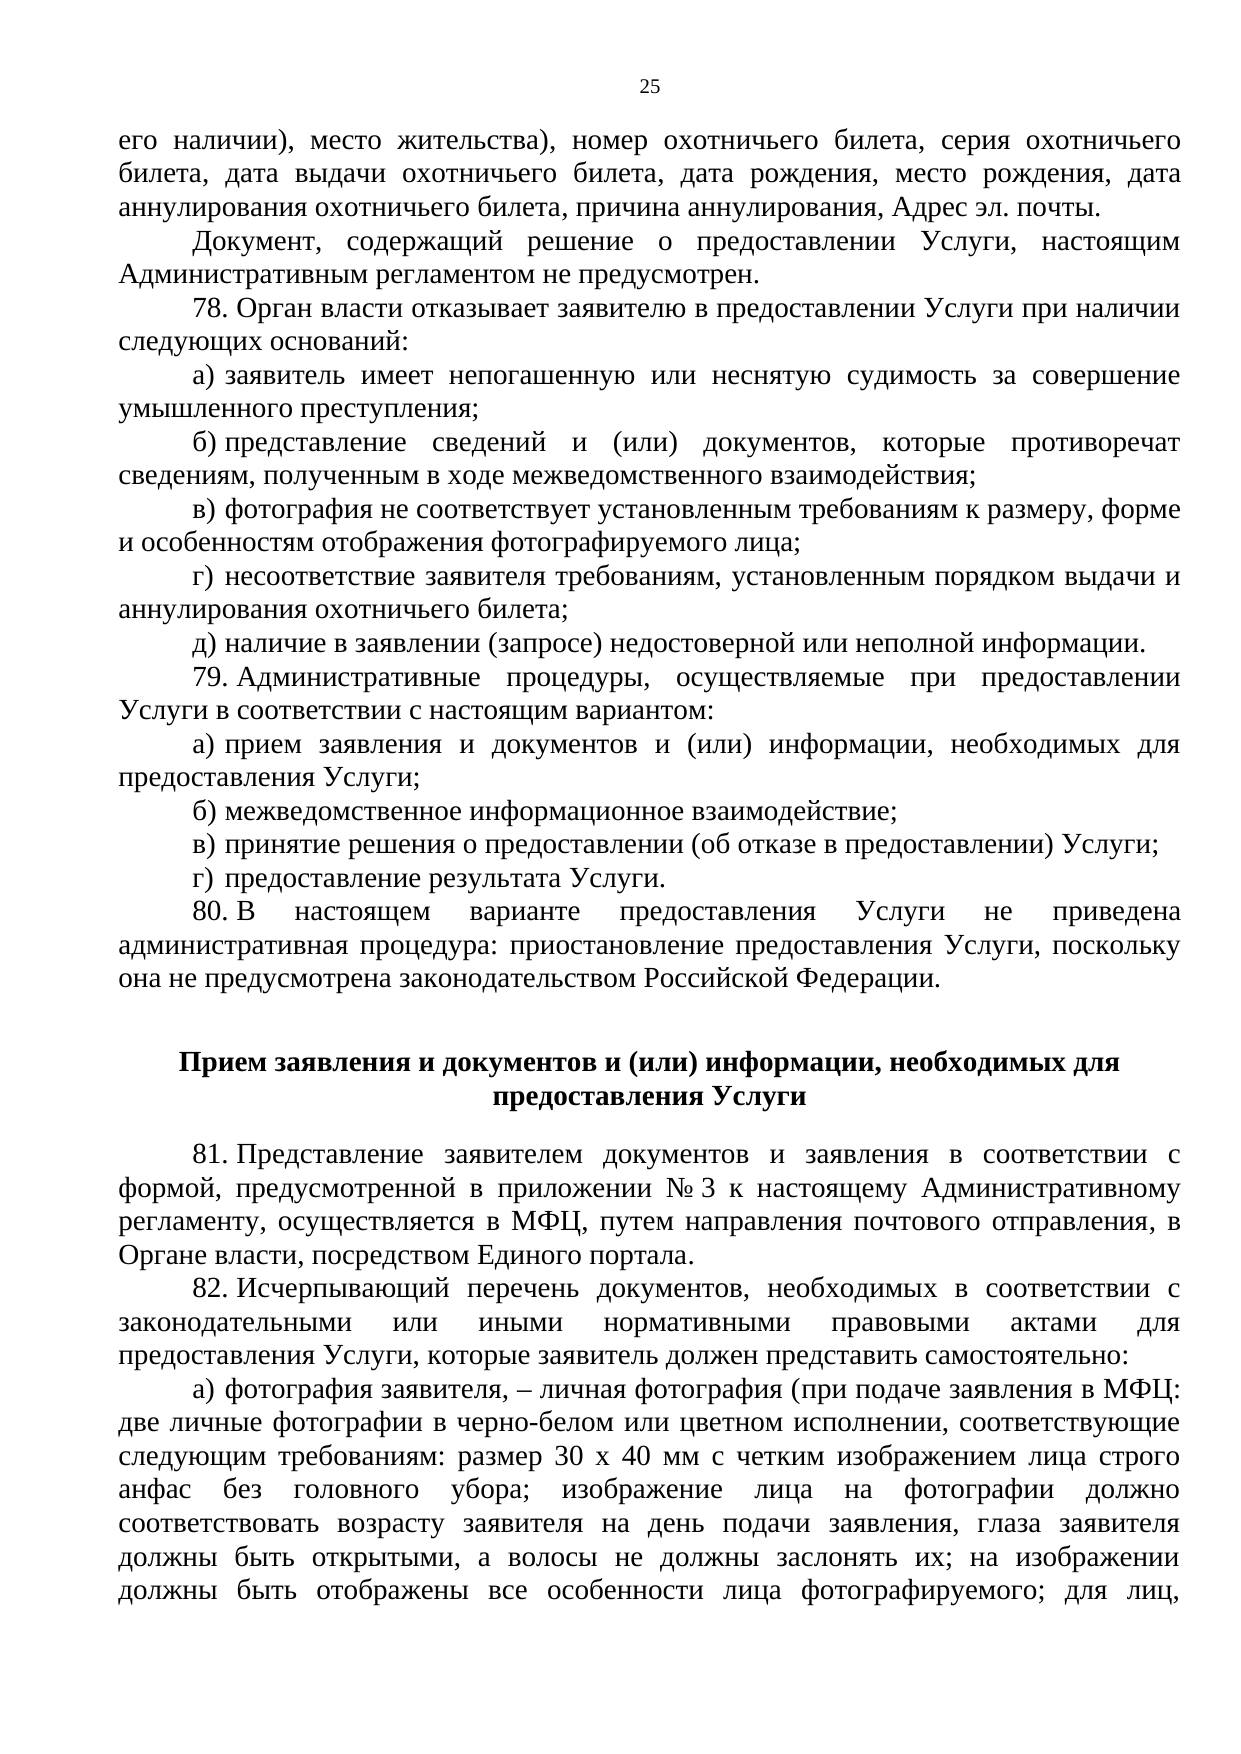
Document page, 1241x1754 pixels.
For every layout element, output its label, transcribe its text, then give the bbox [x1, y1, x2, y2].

text Прием заявления и документов и (или) информации, необходимых для предоставления Услуги [118, 1044, 1181, 1111]
list наличие в заявлении (запросе) недостоверной или неполной информации . [118, 625, 1181, 659]
list Административные процедуры, осуществляемые при предоставлении Услуги в соответствии с настоящим вариантом: [118, 659, 1181, 726]
list предоставление результата Услуги. [118, 860, 1181, 893]
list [118, 1371, 1181, 1606]
list заявитель имеет непогашенную или неснятую судимость за совершение умышленного преступления; [118, 357, 1181, 424]
list Орган власти отказывает заявителю в предоставлении Услуги при наличии следующих оснований: [118, 290, 1181, 357]
list несоответствие заявителя требованиям, установленным порядком выдачи и аннулирования охотничьего билета; [118, 558, 1181, 625]
list Представление заявителем документов и заявления в соответствии с формой, предусмотренной в приложении № 3 к настоящему Административному регламенту, осуществляется в МФЦ, путем направления почтового отправления, в Органе власти, посредством Единого портала. [118, 1136, 1181, 1270]
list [118, 122, 1181, 223]
list Исчерпывающий перечень документов, необходимых в соответствии с законодательными или иными нормативными правовыми актами для предоставления Услуги, которые заявитель должен представить самостоятельно: [118, 1270, 1181, 1371]
list фотография не соответствует установленным требованиям к размеру, форме и особенностям отображения фотографируемого лица; [118, 491, 1181, 558]
list принятие решения о предоставлении (об отказе в предоставлении) Услуги; [118, 826, 1181, 860]
list прием заявления и документов и (или) информации, необходимых для предоставления Услуги; [118, 726, 1181, 793]
list межведомственное информационное взаимодействие; [118, 793, 1181, 826]
list представление сведений и (или) документов, которые противоречат сведениям, полученным в ходе межведомственного взаимодействия; [118, 424, 1181, 491]
text Документ, содержащий решение о предоставлении Услуги, настоящим Административным регламентом не предусмотрен. [118, 223, 1181, 290]
list В настоящем варианте предоставления Услуги не приведена административная процедура: приостановление предоставления Услуги, поскольку она не предусмотрена законодательством Российской Федерации. [118, 893, 1181, 994]
